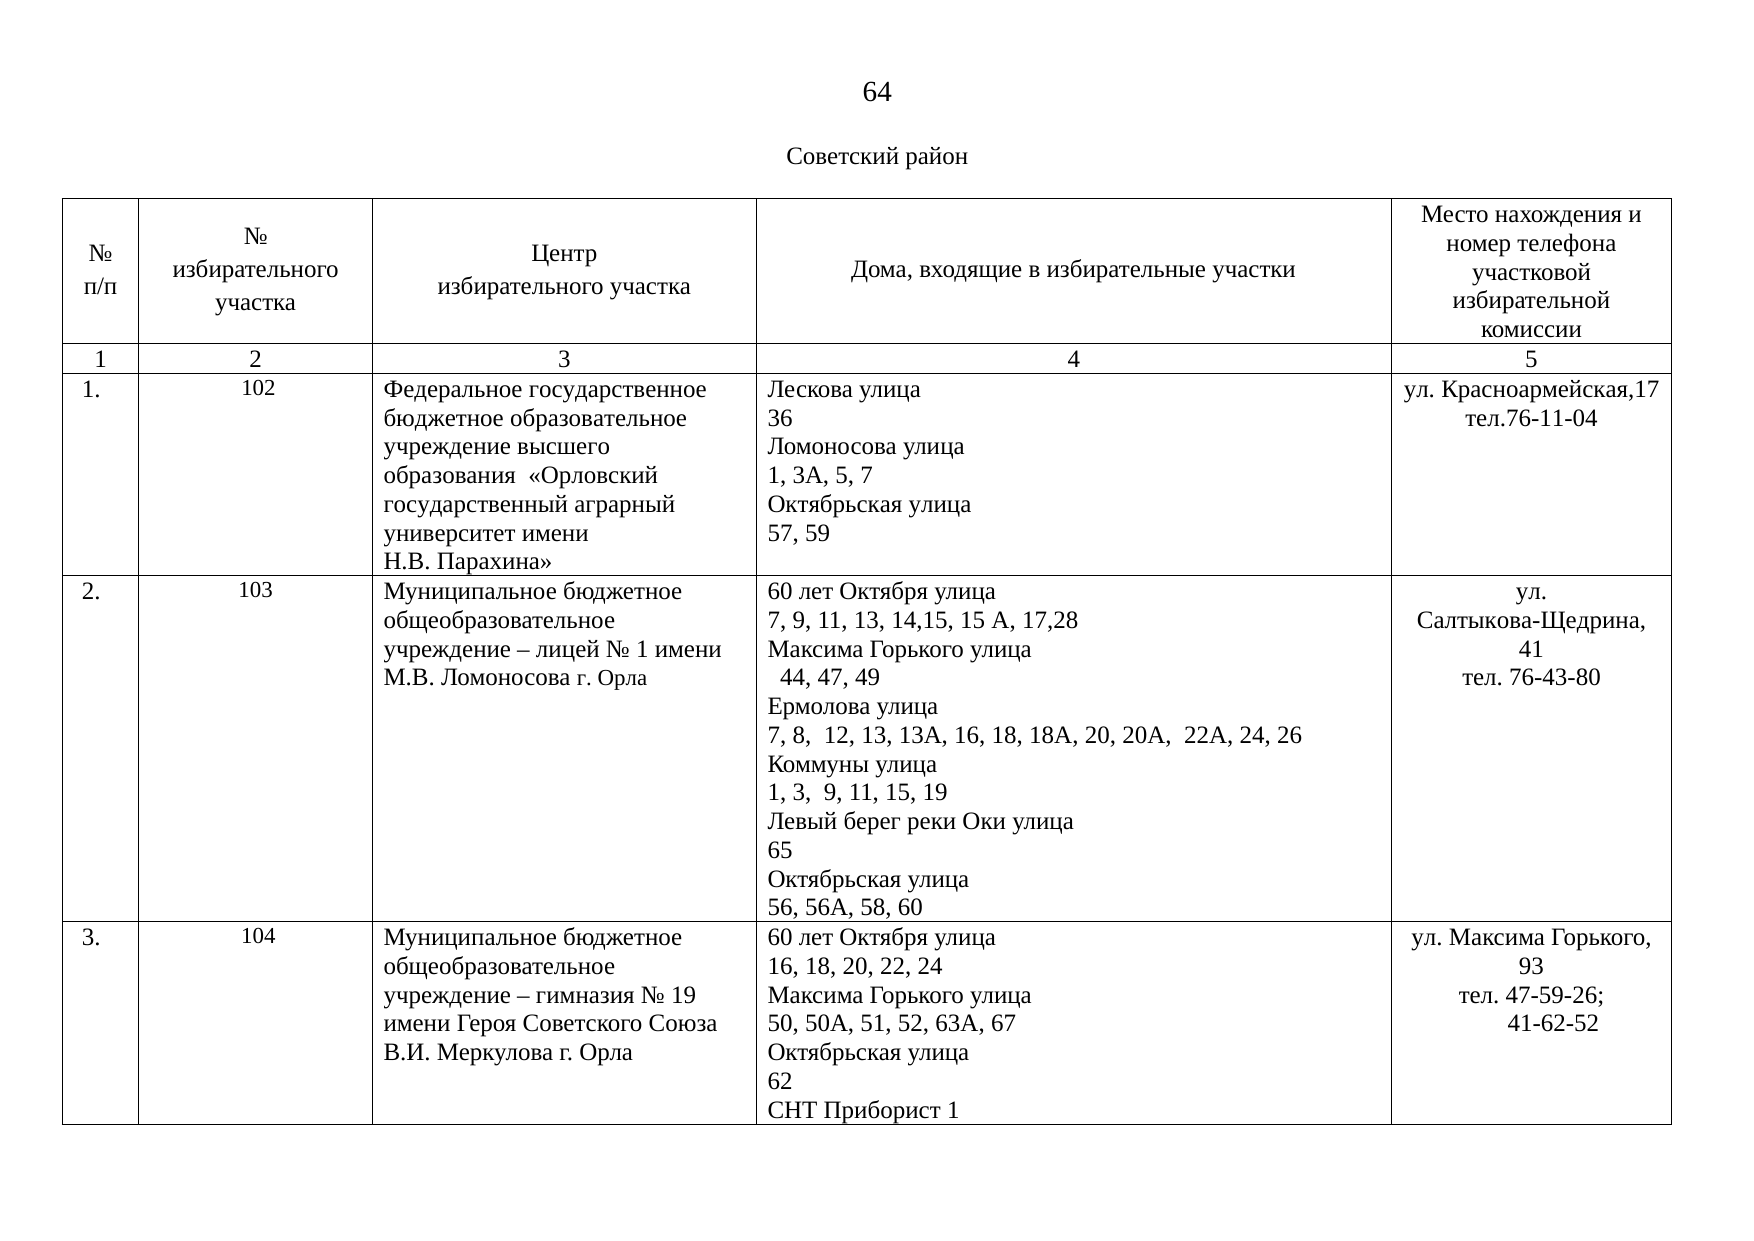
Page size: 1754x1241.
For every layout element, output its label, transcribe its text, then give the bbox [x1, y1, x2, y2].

table_header № п/п [63, 199, 138, 343]
table_cell [63, 576, 138, 921]
table_cell [63, 922, 138, 1123]
table_cell ул. Салтыкова-Щедрина, 41 тел. 76-43-80 [1392, 576, 1671, 921]
table_header Дома, входящие в избирательные участки [757, 199, 1391, 343]
table_cell [63, 374, 138, 575]
text Советский район [118, 141, 1636, 169]
table_cell ул. Максима Горького, 93 тел. 47-59-26; 41-62-52 [1392, 922, 1671, 1123]
table_cell 104 [139, 922, 372, 1123]
table_cell 4 [757, 344, 1391, 373]
table_cell Федеральное государственное бюджетное образовательное учреждение высшего образования «Орловский государственный аграрный университет имени Н.В. Парахина» [373, 374, 756, 575]
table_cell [373, 922, 756, 1123]
table_cell ул. Красноармейская,17 тел.76-11-04 [1392, 374, 1671, 575]
table_cell 102 [139, 374, 372, 575]
table_cell 1 [63, 344, 138, 373]
table_cell 103 [139, 576, 372, 921]
table_cell Муниципальное бюджетное общеобразовательное учреждение – лицей № 1 имени М.В. Ломоносова г. Орла [373, 576, 756, 921]
table_cell 3 [373, 344, 756, 373]
table_cell Лескова улица 36 Ломоносова улица 1, 3А, 5, 7 Октябрьская улица 57, 59 [757, 374, 1391, 575]
table_cell 2 [139, 344, 372, 373]
table_header Центр избирательного участка [373, 199, 756, 343]
table_cell 60 лет Октября улица 16, 18, 20, 22, 24 Максима Горького улица 50, 50А, 51, 52, 63А, 67 Октябрьская улица 62 СНТ Приборист 1 [757, 922, 1391, 1123]
table_cell 5 [1392, 344, 1671, 373]
table_header Место нахождения и номер телефона участковой избирательной комиссии [1392, 199, 1671, 343]
table_header № избирательного участка [139, 199, 372, 343]
table_cell 60 лет Октября улица 7, 9, 11, 13, 14,15, 15 А, 17,28 Максима Горького улица 44, 47, 49 Ермолова улица 7, 8, 12, 13, 13А, 16, 18, 18А, 20, 20А, 22А, 24, 26 Коммуны улица 1, 3, 9, 11, 15, 19 Левый берег реки Оки улица 65 Октябрьская улица 56, 56А, 58, 60 [757, 576, 1391, 921]
